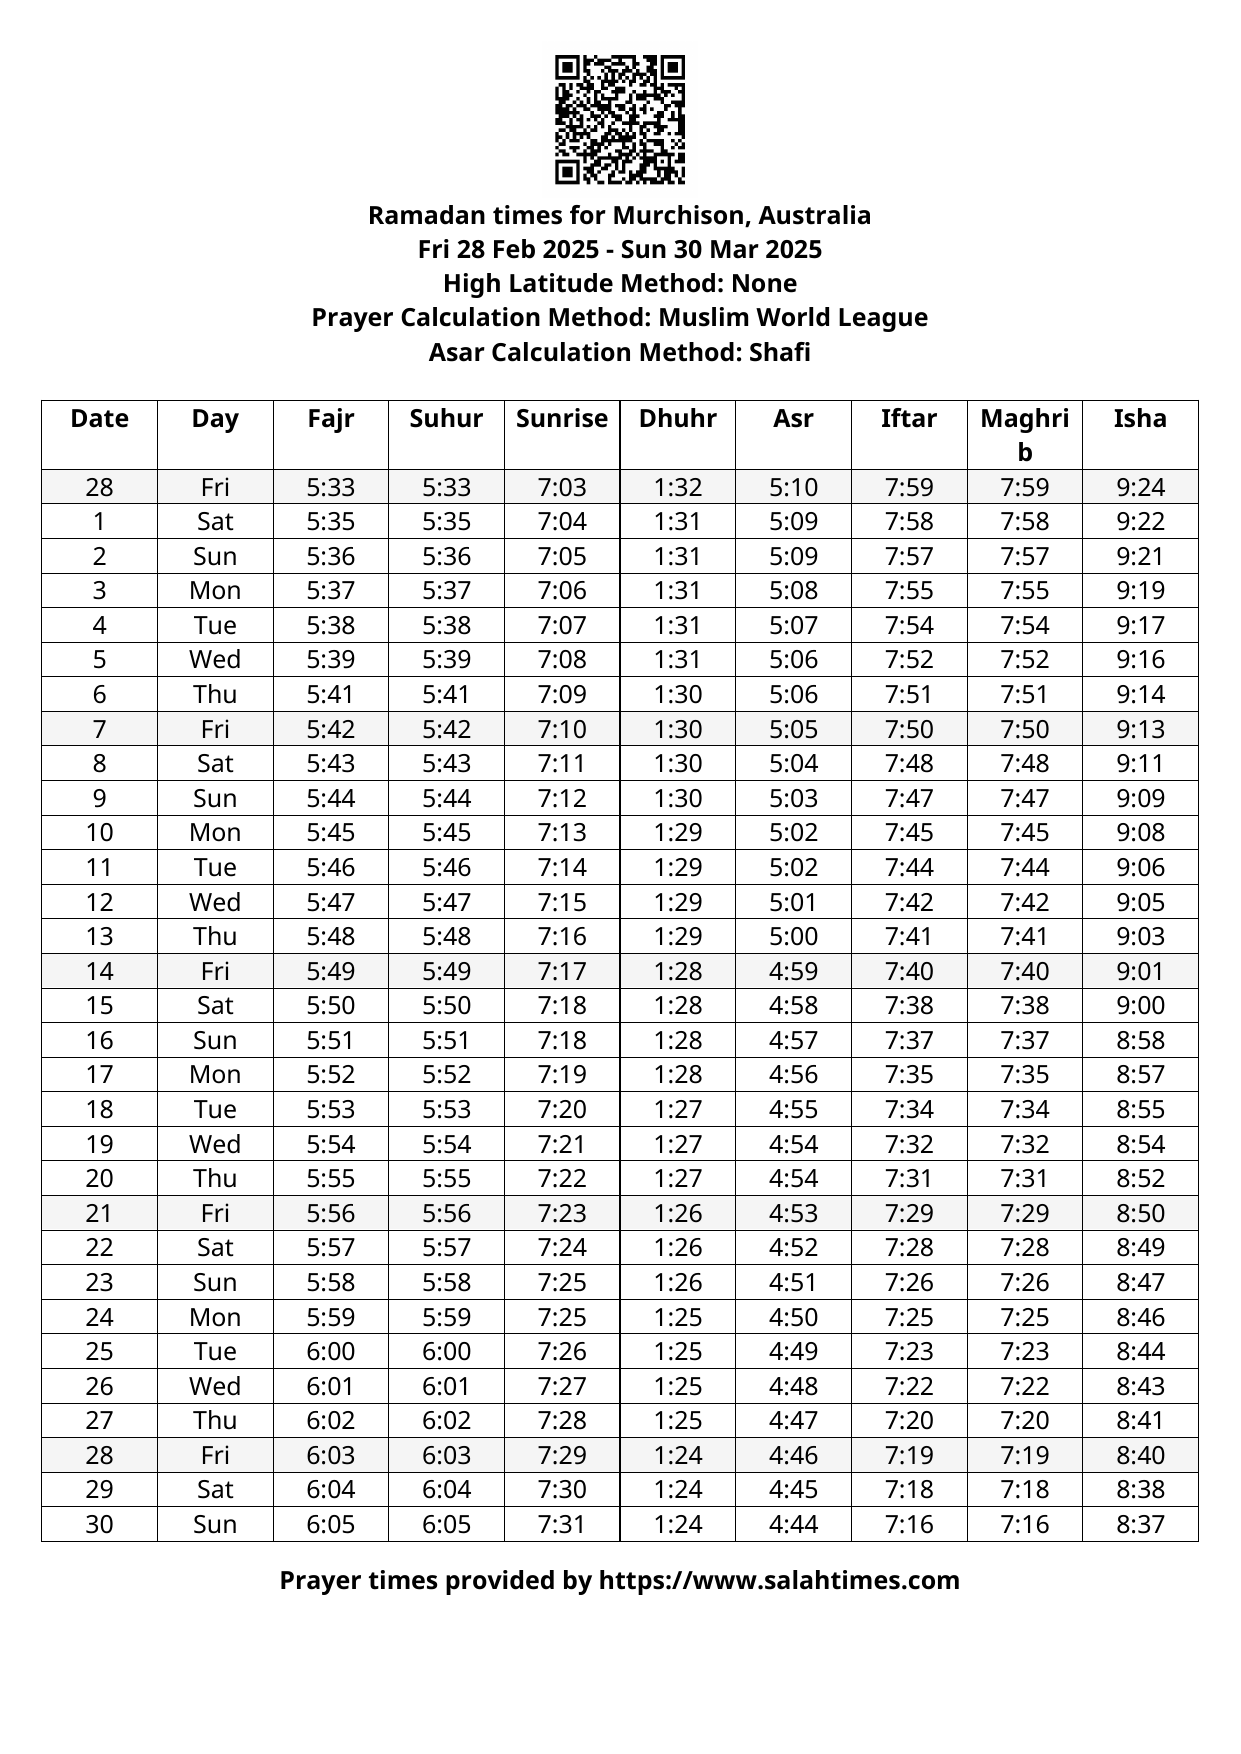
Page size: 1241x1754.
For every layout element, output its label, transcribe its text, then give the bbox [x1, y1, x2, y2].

table_cell 7:22 [505, 1161, 619, 1195]
table_cell 1:27 [621, 1092, 735, 1126]
table_cell 5:51 [274, 1023, 388, 1057]
table_cell 5:35 [389, 504, 504, 538]
table_cell 5:09 [736, 539, 851, 572]
table_cell 5:57 [274, 1231, 388, 1264]
table_cell 8:44 [1083, 1334, 1198, 1368]
table_cell 8:43 [1083, 1369, 1198, 1402]
table_cell 4:48 [736, 1369, 851, 1402]
table_cell 7:59 [852, 470, 967, 503]
table_cell 3 [42, 574, 157, 607]
table_cell 7:26 [505, 1334, 619, 1368]
table_cell 8:47 [1083, 1265, 1198, 1299]
table_cell 6:04 [389, 1473, 504, 1506]
table_cell 7:30 [505, 1473, 619, 1506]
table_cell 1:26 [621, 1265, 735, 1299]
table_cell 9 [42, 781, 157, 814]
table_cell 4:58 [736, 989, 851, 1022]
table_cell 7:40 [852, 954, 967, 987]
table_cell 7:28 [852, 1231, 967, 1264]
table_cell 9:22 [1083, 504, 1198, 538]
table_cell 6:03 [389, 1438, 504, 1472]
table_cell 7:26 [968, 1265, 1082, 1299]
table_cell 8:46 [1083, 1300, 1198, 1333]
table_cell 4:49 [736, 1334, 851, 1368]
table_cell Mon [158, 574, 273, 607]
table_header Date [42, 401, 157, 469]
table_cell 7:31 [852, 1161, 967, 1195]
table_cell 8:52 [1083, 1161, 1198, 1195]
table_cell 5:46 [389, 850, 504, 884]
table_cell Wed [158, 1127, 273, 1160]
table_cell 1:24 [621, 1473, 735, 1506]
table_cell 5:53 [389, 1092, 504, 1126]
table_cell 14 [42, 954, 157, 987]
table_cell 7:35 [968, 1058, 1082, 1091]
table_cell Sat [158, 1231, 273, 1264]
table_cell 5:44 [274, 781, 388, 814]
table_cell 1:29 [621, 885, 735, 918]
table_cell 12 [42, 885, 157, 918]
table_cell 7:45 [968, 816, 1082, 849]
text Asar Calculation Method: Shafi [42, 334, 1198, 368]
table_header Maghrib [968, 401, 1082, 469]
table_cell 7:55 [968, 574, 1082, 607]
table_cell 7:54 [852, 608, 967, 642]
table_cell 5:58 [389, 1265, 504, 1299]
table_cell 5:03 [736, 781, 851, 814]
table_cell Sat [158, 746, 273, 780]
table_cell 7:14 [505, 850, 619, 884]
table_cell 5:54 [389, 1127, 504, 1160]
table_cell 1:24 [621, 1438, 735, 1472]
table_cell 5:54 [274, 1127, 388, 1160]
table_cell Sun [158, 1265, 273, 1299]
table_cell 7:31 [968, 1161, 1082, 1195]
table_cell 5:46 [274, 850, 388, 884]
table_cell 9:24 [1083, 470, 1198, 503]
table_cell 5:36 [274, 539, 388, 572]
table_cell 5:39 [274, 643, 388, 676]
table_cell 13 [42, 919, 157, 953]
text Ramadan times for Murchison, Australia [42, 198, 1198, 232]
table_cell 4:53 [736, 1196, 851, 1229]
table_cell 1:30 [621, 746, 735, 780]
table_cell Tue [158, 1334, 273, 1368]
table_cell 10 [42, 816, 157, 849]
table_cell 9:11 [1083, 746, 1198, 780]
table_cell 1:31 [621, 504, 735, 538]
table_cell Wed [158, 643, 273, 676]
table_cell 7:25 [505, 1300, 619, 1333]
table_cell 1:25 [621, 1404, 735, 1437]
table_cell 5:49 [389, 954, 504, 987]
table_cell 8:57 [1083, 1058, 1198, 1091]
table_cell 9:09 [1083, 781, 1198, 814]
table_cell 1:28 [621, 1058, 735, 1091]
table_cell 28 [42, 470, 157, 503]
text Prayer times provided by https://www.salahtimes.com [42, 1563, 1198, 1597]
table_cell 1 [42, 504, 157, 538]
table_cell Mon [158, 1300, 273, 1333]
table_cell 1:25 [621, 1334, 735, 1368]
table_cell 7:31 [505, 1507, 619, 1541]
table_cell 7:17 [505, 954, 619, 987]
table_cell 7:18 [852, 1473, 967, 1506]
table_cell 7:47 [852, 781, 967, 814]
table_cell Sun [158, 539, 273, 572]
table_cell 5:48 [274, 919, 388, 953]
table_cell 7:32 [968, 1127, 1082, 1160]
table_cell 7:25 [852, 1300, 967, 1333]
table_cell 1:31 [621, 539, 735, 572]
table_cell 5:45 [389, 816, 504, 849]
table_cell 7:21 [505, 1127, 619, 1160]
table_cell 7:20 [505, 1092, 619, 1126]
table_cell 1:26 [621, 1231, 735, 1264]
table_cell 1:25 [621, 1300, 735, 1333]
table_cell 7:07 [505, 608, 619, 642]
table_cell 5:48 [389, 919, 504, 953]
table_cell 21 [42, 1196, 157, 1229]
table_cell 1:27 [621, 1161, 735, 1195]
table_cell 1:29 [621, 850, 735, 884]
table_cell 7:16 [852, 1507, 967, 1541]
table_cell 1:25 [621, 1369, 735, 1402]
table_cell 2 [42, 539, 157, 572]
table_cell 7:27 [505, 1369, 619, 1402]
table_cell 7:16 [968, 1507, 1082, 1541]
table_cell 5:56 [389, 1196, 504, 1229]
table_cell 7:20 [968, 1404, 1082, 1437]
table_cell 7:34 [852, 1092, 967, 1126]
table_cell 5:08 [736, 574, 851, 607]
table_cell 7:22 [852, 1369, 967, 1402]
table_cell Tue [158, 608, 273, 642]
table_cell 5:09 [736, 504, 851, 538]
table_cell 7:29 [968, 1196, 1082, 1229]
table_cell 5:42 [274, 712, 388, 745]
table_cell 30 [42, 1507, 157, 1541]
table_cell 6:02 [274, 1404, 388, 1437]
table_cell 9:01 [1083, 954, 1198, 987]
table_cell 9:06 [1083, 850, 1198, 884]
table_cell 5:06 [736, 677, 851, 711]
table_cell 5:55 [389, 1161, 504, 1195]
table_cell 4:47 [736, 1404, 851, 1437]
table_cell 9:05 [1083, 885, 1198, 918]
table_cell 5:02 [736, 850, 851, 884]
picture [542, 41, 699, 198]
table_cell 7:19 [968, 1438, 1082, 1472]
table_cell 7:10 [505, 712, 619, 745]
table_cell 5:33 [274, 470, 388, 503]
table_cell 9:14 [1083, 677, 1198, 711]
table_cell 5:42 [389, 712, 504, 745]
table_cell 9:16 [1083, 643, 1198, 676]
table_cell 1:28 [621, 954, 735, 987]
table_cell 25 [42, 1334, 157, 1368]
table_cell 16 [42, 1023, 157, 1057]
table_cell 5:52 [274, 1058, 388, 1091]
table_cell 7:52 [852, 643, 967, 676]
table_cell 1:32 [621, 470, 735, 503]
table_cell 7:23 [968, 1334, 1082, 1368]
table_cell 7:42 [852, 885, 967, 918]
table_cell 7:29 [505, 1438, 619, 1472]
table_cell 7:57 [968, 539, 1082, 572]
table_cell 7:32 [852, 1127, 967, 1160]
table_header Dhuhr [621, 401, 735, 469]
table_cell 26 [42, 1369, 157, 1402]
table_cell 1:30 [621, 781, 735, 814]
table_cell 7:18 [505, 1023, 619, 1057]
table_cell 7:54 [968, 608, 1082, 642]
table_cell 7:03 [505, 470, 619, 503]
table_cell Thu [158, 1404, 273, 1437]
table_cell 19 [42, 1127, 157, 1160]
table_cell 7:18 [505, 989, 619, 1022]
table_header Iftar [852, 401, 967, 469]
table_cell 7:38 [968, 989, 1082, 1022]
table_cell 8:37 [1083, 1507, 1198, 1541]
table_cell 6:05 [274, 1507, 388, 1541]
table_cell Fri [158, 954, 273, 987]
table_cell 7:06 [505, 574, 619, 607]
table_cell 6:02 [389, 1404, 504, 1437]
table_cell Fri [158, 1196, 273, 1229]
table_cell 5:58 [274, 1265, 388, 1299]
table_cell 8:55 [1083, 1092, 1198, 1126]
table_cell 5:43 [389, 746, 504, 780]
table_cell 7:34 [968, 1092, 1082, 1126]
table_cell 9:17 [1083, 608, 1198, 642]
table_cell 7:57 [852, 539, 967, 572]
table_cell Sat [158, 504, 273, 538]
table_cell 7:25 [968, 1300, 1082, 1333]
table_cell 7:23 [852, 1334, 967, 1368]
table_cell 7:38 [852, 989, 967, 1022]
table_cell 4:44 [736, 1507, 851, 1541]
table_cell 7:13 [505, 816, 619, 849]
table_cell 9:03 [1083, 919, 1198, 953]
table_cell 6:00 [389, 1334, 504, 1368]
table_cell 5:59 [274, 1300, 388, 1333]
table_cell 5:45 [274, 816, 388, 849]
table_cell 7:51 [968, 677, 1082, 711]
table_cell 6:03 [274, 1438, 388, 1472]
text Fri 28 Feb 2025 - Sun 30 Mar 2025 [42, 232, 1198, 266]
table_cell Mon [158, 1058, 273, 1091]
table_cell 7:26 [852, 1265, 967, 1299]
table_cell 17 [42, 1058, 157, 1091]
table_cell 6:05 [389, 1507, 504, 1541]
table_cell 5:50 [389, 989, 504, 1022]
table_cell 15 [42, 989, 157, 1022]
table_cell 1:27 [621, 1127, 735, 1160]
table_cell 4:45 [736, 1473, 851, 1506]
table_cell 8 [42, 746, 157, 780]
table_cell 7:44 [852, 850, 967, 884]
table_cell 6 [42, 677, 157, 711]
table_cell 23 [42, 1265, 157, 1299]
table_header Sunrise [505, 401, 619, 469]
table_cell 5:39 [389, 643, 504, 676]
table_cell 5:07 [736, 608, 851, 642]
table_cell 22 [42, 1231, 157, 1264]
table_cell 5:53 [274, 1092, 388, 1126]
table_cell 5:57 [389, 1231, 504, 1264]
table_cell 5:38 [274, 608, 388, 642]
table_cell 5 [42, 643, 157, 676]
table_cell 8:40 [1083, 1438, 1198, 1472]
table_cell 4:52 [736, 1231, 851, 1264]
table_cell 5:33 [389, 470, 504, 503]
table_cell 4:56 [736, 1058, 851, 1091]
table_cell 6:04 [274, 1473, 388, 1506]
table_cell 7:42 [968, 885, 1082, 918]
table_cell 1:28 [621, 989, 735, 1022]
table_cell 7:45 [852, 816, 967, 849]
table_cell 5:49 [274, 954, 388, 987]
table_cell 5:36 [389, 539, 504, 572]
table_cell 5:04 [736, 746, 851, 780]
table_cell 5:06 [736, 643, 851, 676]
table_cell 7:37 [968, 1023, 1082, 1057]
table_cell Sat [158, 989, 273, 1022]
table_cell 5:37 [389, 574, 504, 607]
table_cell 4:59 [736, 954, 851, 987]
table_cell 7:29 [852, 1196, 967, 1229]
table_header Fajr [274, 401, 388, 469]
table_cell 5:43 [274, 746, 388, 780]
table_header Day [158, 401, 273, 469]
table_cell 5:37 [274, 574, 388, 607]
table_cell 8:38 [1083, 1473, 1198, 1506]
table_cell 7:37 [852, 1023, 967, 1057]
table_cell 5:47 [274, 885, 388, 918]
table_cell 7:05 [505, 539, 619, 572]
table_cell 28 [42, 1438, 157, 1472]
table_cell 5:41 [389, 677, 504, 711]
table_cell 7:19 [505, 1058, 619, 1091]
table_cell 5:35 [274, 504, 388, 538]
table_cell 5:01 [736, 885, 851, 918]
table_header Asr [736, 401, 851, 469]
table_cell 5:41 [274, 677, 388, 711]
table_cell 8:54 [1083, 1127, 1198, 1160]
table_cell 5:59 [389, 1300, 504, 1333]
table_cell 5:55 [274, 1161, 388, 1195]
text High Latitude Method: None [42, 266, 1198, 300]
table_cell 7:52 [968, 643, 1082, 676]
table_cell 6:01 [389, 1369, 504, 1402]
table_cell 29 [42, 1473, 157, 1506]
table_cell 4:54 [736, 1127, 851, 1160]
table_cell 7:04 [505, 504, 619, 538]
table_cell Tue [158, 850, 273, 884]
table_cell Thu [158, 1161, 273, 1195]
table_cell 8:41 [1083, 1404, 1198, 1437]
table_cell 7:28 [505, 1404, 619, 1437]
table_cell 7:24 [505, 1231, 619, 1264]
text Prayer Calculation Method: Muslim World League [42, 300, 1198, 334]
table_cell 7:58 [852, 504, 967, 538]
table_cell 7:35 [852, 1058, 967, 1091]
table_cell 7:08 [505, 643, 619, 676]
table_cell 7:50 [852, 712, 967, 745]
table_header Isha [1083, 401, 1198, 469]
table_cell 18 [42, 1092, 157, 1126]
table_cell Sat [158, 1473, 273, 1506]
table_cell 7:58 [968, 504, 1082, 538]
table_cell 7:15 [505, 885, 619, 918]
table_cell 1:29 [621, 816, 735, 849]
table_cell 7:09 [505, 677, 619, 711]
table_cell 9:00 [1083, 989, 1198, 1022]
table_cell 5:02 [736, 816, 851, 849]
table_cell 20 [42, 1161, 157, 1195]
table_cell 1:31 [621, 574, 735, 607]
table_cell 7:51 [852, 677, 967, 711]
table_cell 7:41 [852, 919, 967, 953]
table_cell 1:28 [621, 1023, 735, 1057]
table_cell 7:28 [968, 1231, 1082, 1264]
table_cell 5:44 [389, 781, 504, 814]
table_cell 9:13 [1083, 712, 1198, 745]
table_cell 7:20 [852, 1404, 967, 1437]
table_cell 4:57 [736, 1023, 851, 1057]
table_header Suhur [389, 401, 504, 469]
table_cell Thu [158, 919, 273, 953]
table_cell Mon [158, 816, 273, 849]
table_cell 7:50 [968, 712, 1082, 745]
table_cell 5:50 [274, 989, 388, 1022]
table_cell Wed [158, 885, 273, 918]
table_cell 1:30 [621, 712, 735, 745]
table_cell 4:51 [736, 1265, 851, 1299]
table_cell 5:10 [736, 470, 851, 503]
table_cell 5:47 [389, 885, 504, 918]
table_cell 5:00 [736, 919, 851, 953]
table_cell 7:16 [505, 919, 619, 953]
table_cell 7:55 [852, 574, 967, 607]
table_cell 4:50 [736, 1300, 851, 1333]
table_cell 7:48 [968, 746, 1082, 780]
table_cell 7:25 [505, 1265, 619, 1299]
table_cell Fri [158, 1438, 273, 1472]
table_cell 1:31 [621, 643, 735, 676]
table_cell 7:23 [505, 1196, 619, 1229]
table_cell 1:26 [621, 1196, 735, 1229]
table_cell 5:51 [389, 1023, 504, 1057]
table_cell 7:19 [852, 1438, 967, 1472]
table_cell 7:59 [968, 470, 1082, 503]
table_cell 7:12 [505, 781, 619, 814]
table_cell 1:29 [621, 919, 735, 953]
table_cell Sun [158, 781, 273, 814]
table_cell 9:21 [1083, 539, 1198, 572]
table_cell Fri [158, 712, 273, 745]
table_cell 5:56 [274, 1196, 388, 1229]
table_cell 6:01 [274, 1369, 388, 1402]
table_cell Wed [158, 1369, 273, 1402]
table_cell 1:30 [621, 677, 735, 711]
table_cell 4:46 [736, 1438, 851, 1472]
table_cell 4 [42, 608, 157, 642]
table_cell 7:11 [505, 746, 619, 780]
table_cell Sun [158, 1023, 273, 1057]
table_cell 7:44 [968, 850, 1082, 884]
table_cell Sun [158, 1507, 273, 1541]
table_cell 5:52 [389, 1058, 504, 1091]
table_cell 9:19 [1083, 574, 1198, 607]
table_cell 11 [42, 850, 157, 884]
table_cell 7:48 [852, 746, 967, 780]
table_cell 5:38 [389, 608, 504, 642]
table_cell 24 [42, 1300, 157, 1333]
table_cell 1:31 [621, 608, 735, 642]
table_cell Fri [158, 470, 273, 503]
table_cell 7 [42, 712, 157, 745]
table_cell 4:54 [736, 1161, 851, 1195]
table_cell 4:55 [736, 1092, 851, 1126]
table_cell 8:49 [1083, 1231, 1198, 1264]
table_cell 5:05 [736, 712, 851, 745]
table_cell Thu [158, 677, 273, 711]
table_cell 6:00 [274, 1334, 388, 1368]
table_cell 1:24 [621, 1507, 735, 1541]
table_cell 27 [42, 1404, 157, 1437]
table_cell 7:18 [968, 1473, 1082, 1506]
table_cell 8:58 [1083, 1023, 1198, 1057]
table_cell 8:50 [1083, 1196, 1198, 1229]
table_cell 7:22 [968, 1369, 1082, 1402]
table_cell Tue [158, 1092, 273, 1126]
table_cell 9:08 [1083, 816, 1198, 849]
table_cell 7:47 [968, 781, 1082, 814]
table_cell 7:41 [968, 919, 1082, 953]
table_cell 7:40 [968, 954, 1082, 987]
